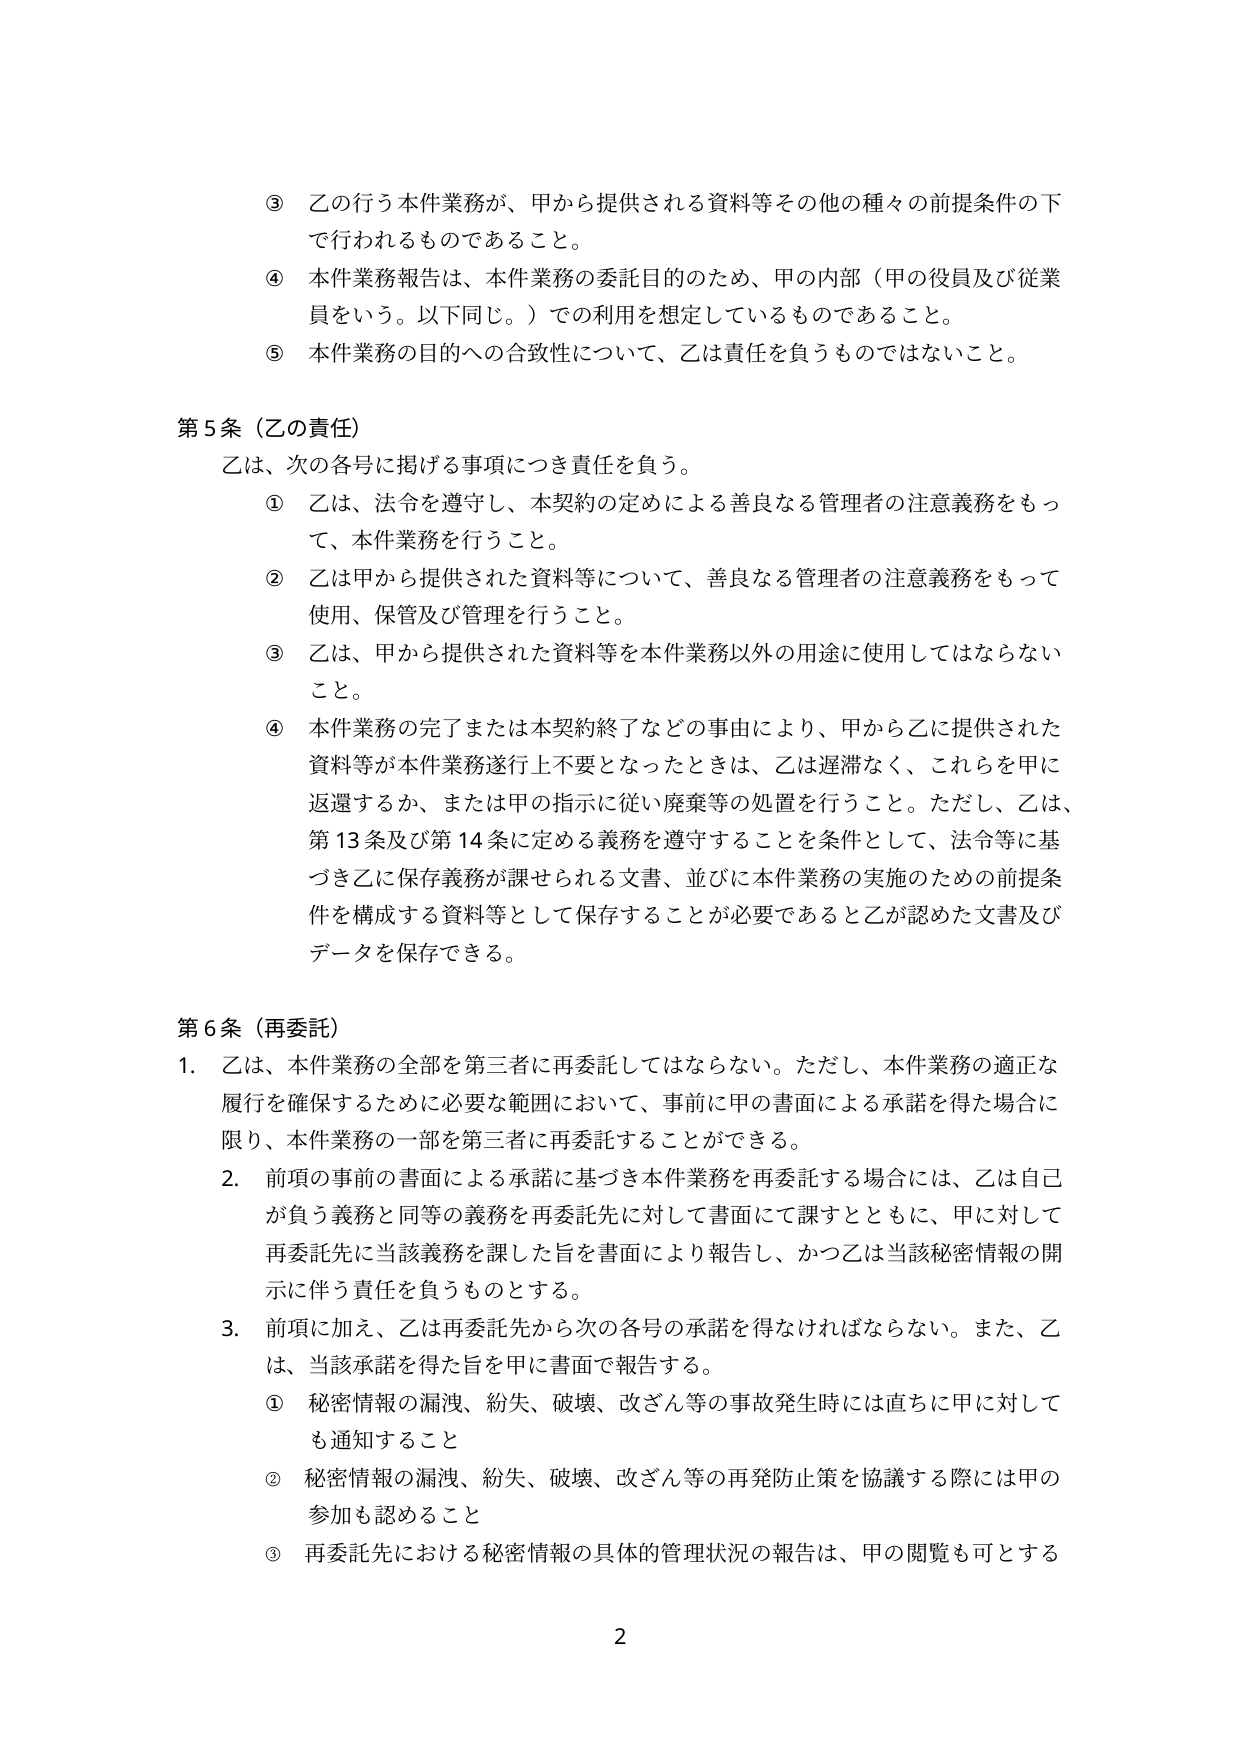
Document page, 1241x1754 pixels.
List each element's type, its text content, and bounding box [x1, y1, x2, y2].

list 前項に加え、乙は再委託先から次の各号の承諾を得なければならない。また、乙は、当該承諾を得た旨を甲に書面で報告する。 [221, 1308, 1063, 1383]
text 乙は、次の各号に掲げる事項につき責任を負う。 [199, 446, 1063, 483]
list 本件業務の目的への合致性について、乙は責任を負うものではないこと。 [264, 333, 1063, 371]
list 乙の行う本件業務が、甲から提供される資料等その他の種々の前提条件の下で行われるものであること。 [264, 183, 1063, 258]
list 本件業務報告は、本件業務の委託目的のため、甲の内部（甲の役員及び従業員をいう。以下同じ。）での利用を想定しているものであること。 [264, 258, 1063, 333]
list 乙は、法令を遵守し、本契約の定めによる善良なる管理者の注意義務をもって、本件業務を行うこと。 [264, 483, 1063, 558]
list 秘密情報の漏洩、紛失、破壊、改ざん等の事故発生時には直ちに甲に対しても通知すること [264, 1383, 1063, 1458]
text 第6条（再委託） [177, 1008, 1063, 1046]
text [264, 1533, 1063, 1571]
text ② 秘密情報の漏洩、紛失、破壊、改ざん等の再発防止策を協議する際には甲の参加も認めること [264, 1458, 1063, 1533]
list 本件業務の完了または本契約終了などの事由により、甲から乙に提供された資料等が本件業務遂行上不要となったときは、乙は遅滞なく、これらを甲に返還するか、または甲の指示に従い廃棄等の処置を行うこと。ただし、乙は、第13条及び第14条に定める義務を遵守することを条件として、法令等に基づき乙に保存義務が課せられる文書、並びに本件業務の実施のための前提条件を構成する資料等として保存することが必要であると乙が認めた文書及びデータを保存できる。 [264, 708, 1063, 971]
list 乙は、本件業務の全部を第三者に再委託してはならない。ただし、本件業務の適正な履行を確保するために必要な範囲において、事前に甲の書面による承諾を得た場合に限り、本件業務の一部を第三者に再委託することができる。 [177, 1046, 1063, 1158]
text 第5条（乙の責任） [177, 408, 1063, 446]
list 前項の事前の書面による承諾に基づき本件業務を再委託する場合には、乙は自己が負う義務と同等の義務を再委託先に対して書面にて課すとともに、甲に対して再委託先に当該義務を課した旨を書面により報告し、かつ乙は当該秘密情報の開示に伴う責任を負うものとする。 [221, 1158, 1063, 1308]
list 乙は、甲から提供された資料等を本件業務以外の用途に使用してはならないこと。 [264, 633, 1063, 708]
list 乙は甲から提供された資料等について、善良なる管理者の注意義務をもって使用、保管及び管理を行うこと。 [264, 558, 1063, 633]
